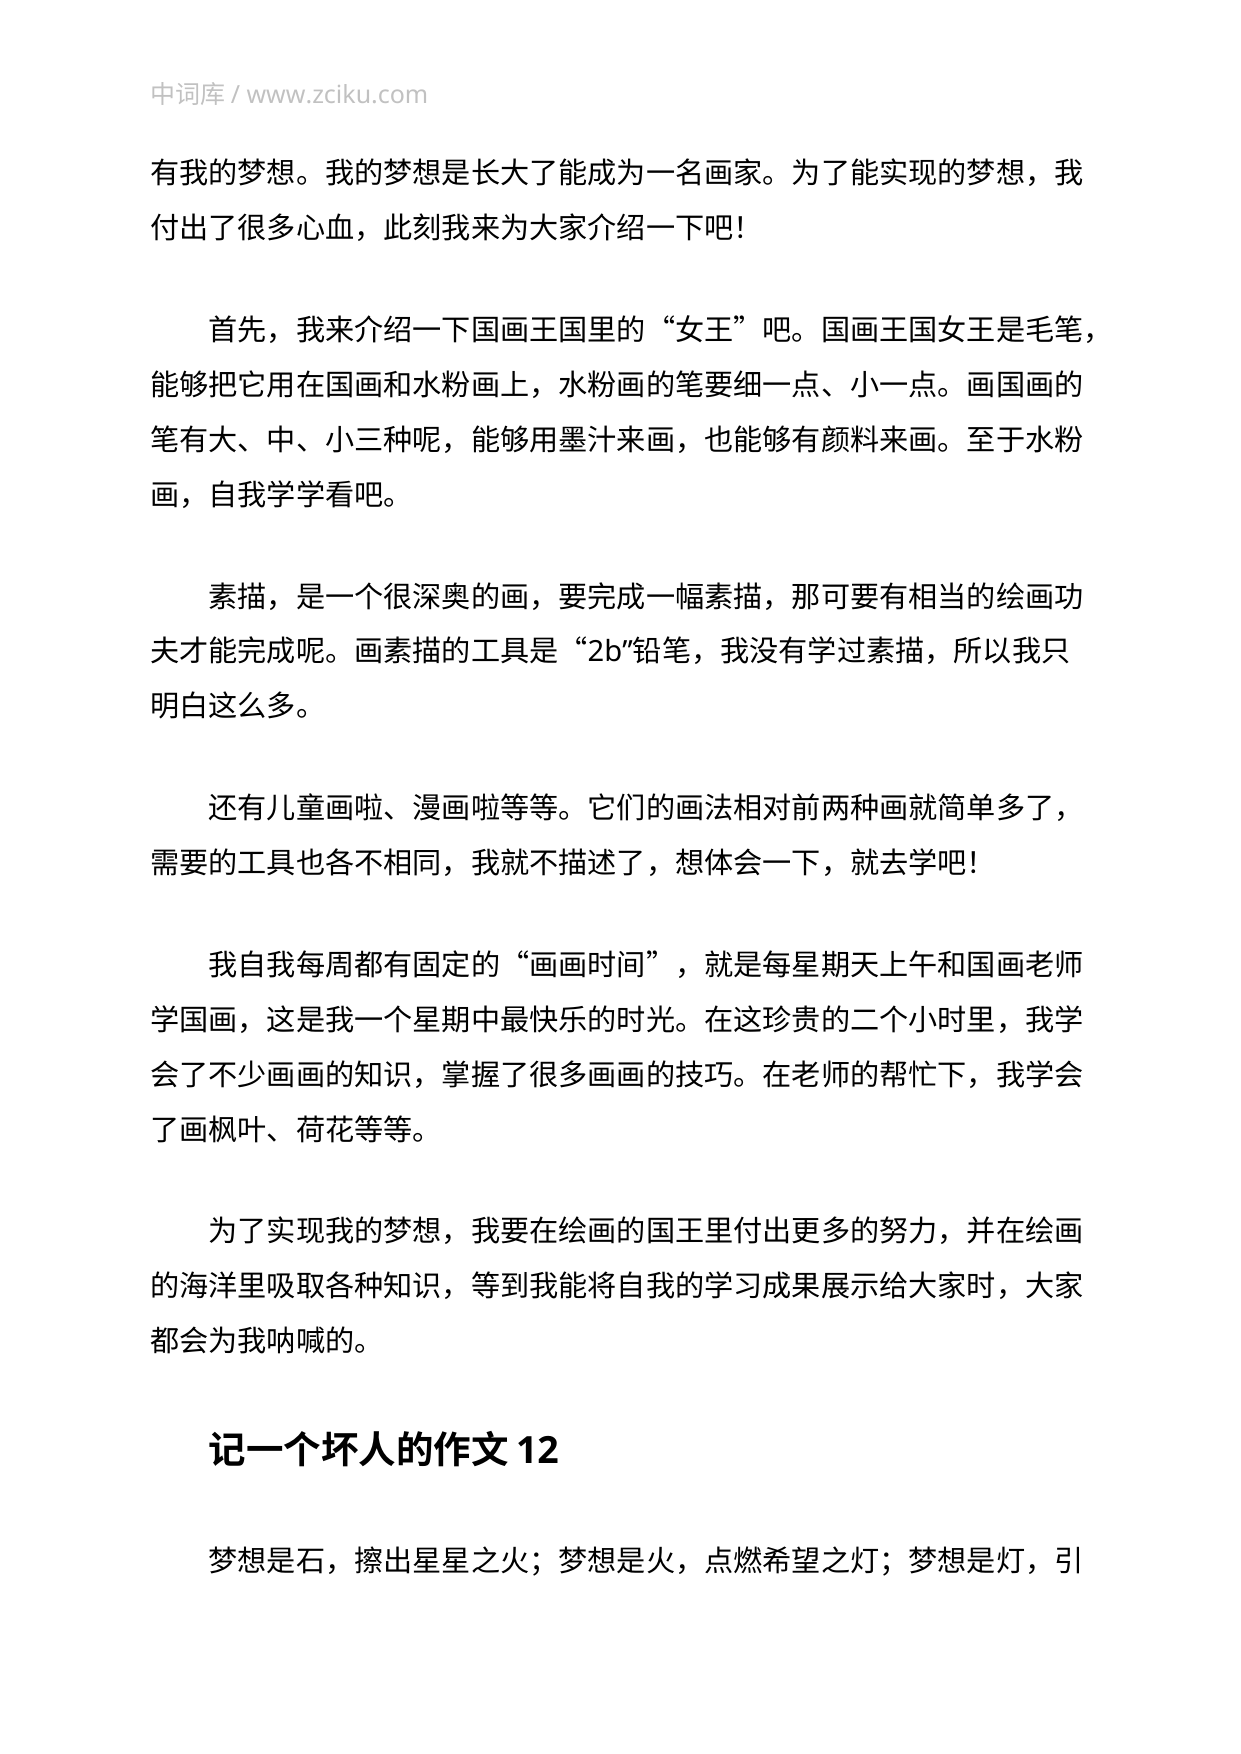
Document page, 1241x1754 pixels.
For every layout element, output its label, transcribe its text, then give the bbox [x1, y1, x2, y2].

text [150, 1537, 1090, 1579]
text 我自我每周都有固定的“画画时间”，就是每星期天上午和国画老师学国画，这是我一个星期中最快乐的时光。在这珍贵的二个小时里，我学会了不少画画的知识，掌握了很多画画的技巧。在老师的帮忙下，我学会了画枫叶、荷花等等。 [150, 941, 1090, 1148]
text 素描，是一个很深奥的画，要完成一幅素描，那可要有相当的绘画功夫才能完成呢。画素描的工具是“2b”铅笔，我没有学过素描，所以我只明白这么多。 [150, 573, 1090, 725]
text 为了实现我的梦想，我要在绘画的国王里付出更多的努力，并在绘画的海洋里吸取各种知识，等到我能将自我的学习成果展示给大家时，大家都会为我呐喊的。 [150, 1208, 1090, 1360]
text 记一个坏人的作文12 [150, 1419, 1090, 1474]
text 首先，我来介绍一下国画王国里的“女王”吧。国画王国女王是毛笔，能够把它用在国画和水粉画上，水粉画的笔要细一点、小一点。画国画的笔有大、中、小三种呢，能够用墨汁来画，也能够有颜料来画。至于水粉画，自我学学看吧。 [150, 307, 1090, 514]
text 还有儿童画啦、漫画啦等等。它们的画法相对前两种画就简单多了，需要的工具也各不相同，我就不描述了，想体会一下，就去学吧！ [150, 785, 1090, 882]
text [150, 150, 1090, 247]
